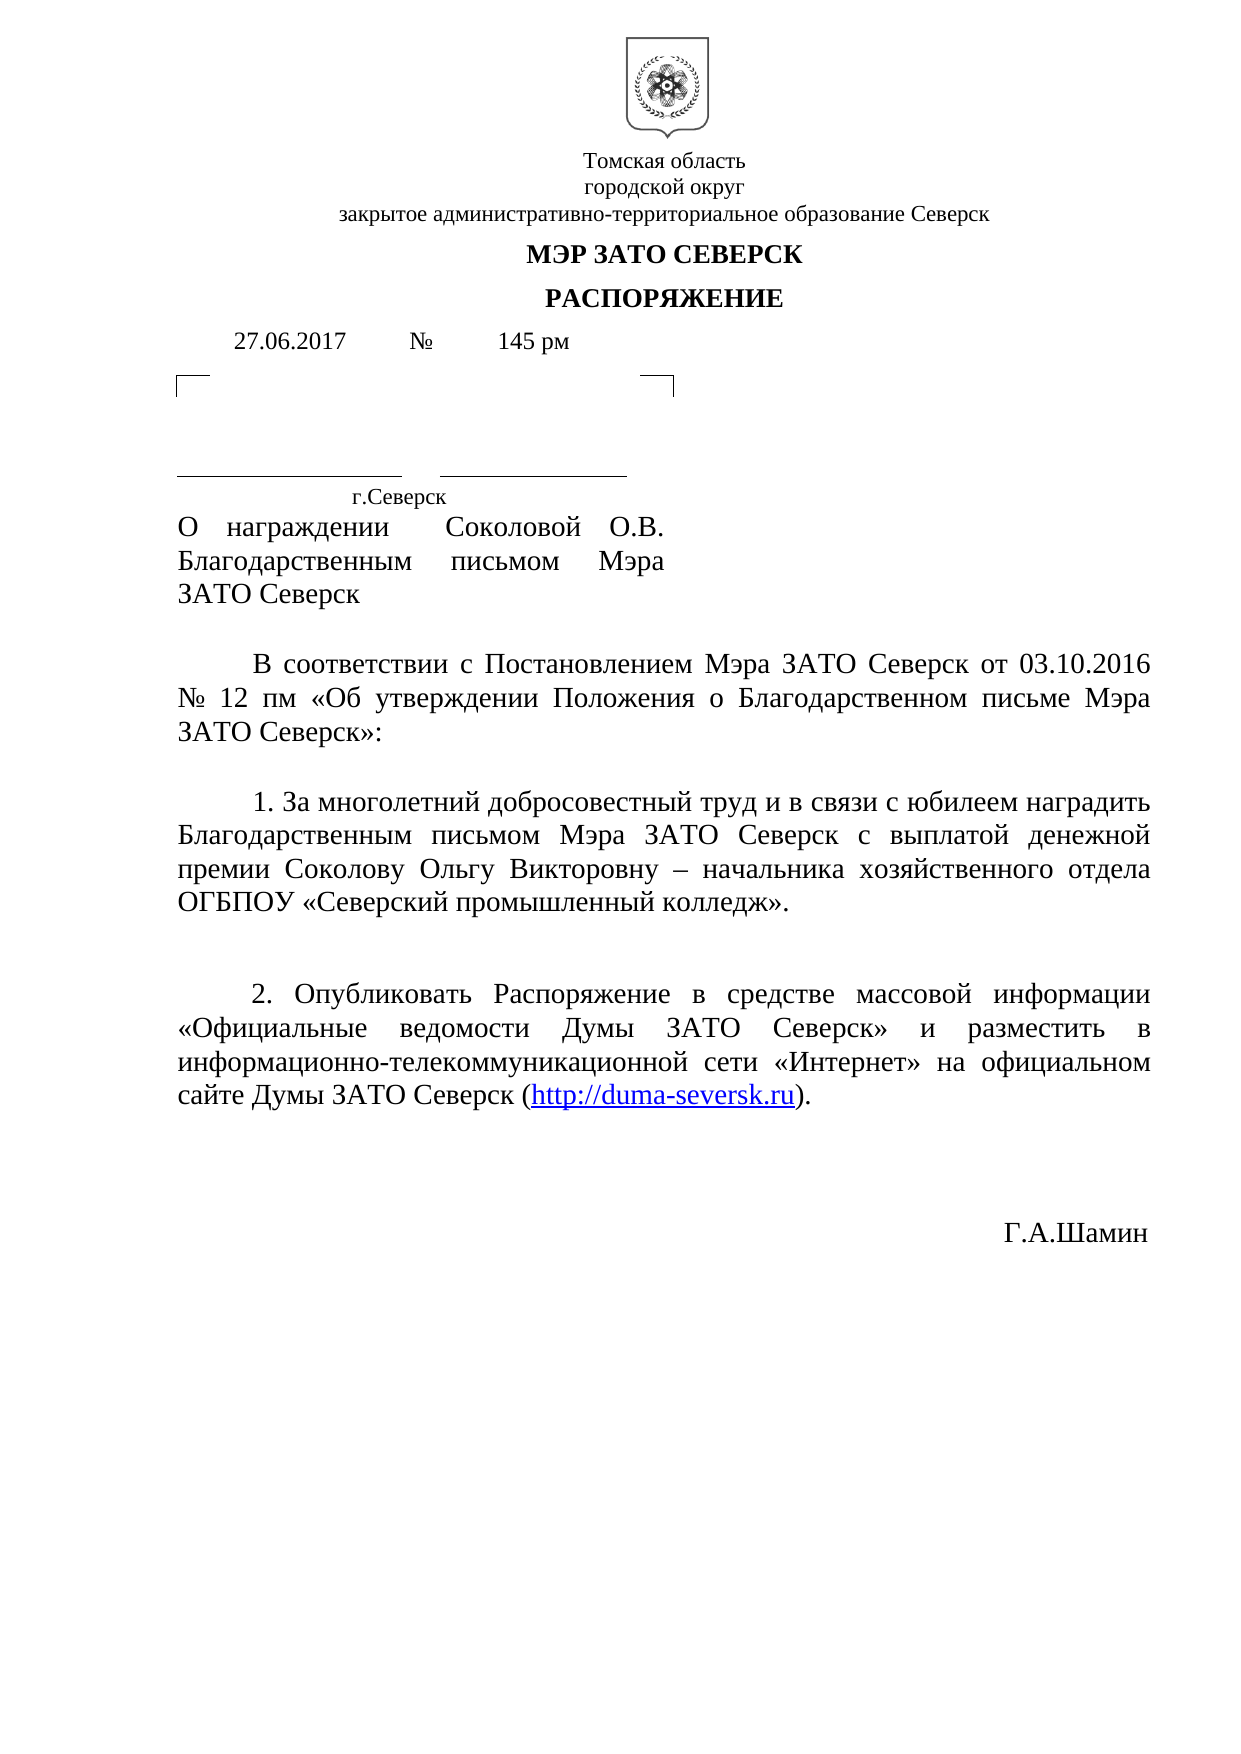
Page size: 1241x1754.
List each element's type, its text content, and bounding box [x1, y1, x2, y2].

text Г.А.Шамин [177, 1215, 1152, 1249]
text г.Северск [183, 483, 587, 509]
text В соответствии с Постановлением Мэра ЗАТО Северск от 03.10.2016 № 12 пм «Об утверждении Положения о Благодарственном письме Мэра ЗАТО Северск»: [177, 647, 1152, 747]
table_header № [402, 313, 440, 476]
table_header 145 рм [440, 313, 627, 476]
text 1. За многолетний добросовестный труд и в связи с юбилеем наградить Благодарственным письмом Мэра ЗАТО Северск с выплатой денежной премии Соколову Ольгу Викторовну – начальника хозяйственного отдела ОГБПОУ «Северский промышленный колледж». [177, 784, 1152, 918]
table_header 27.06.2017 [177, 313, 402, 476]
text 2. Опубликовать Распоряжение в средстве массовой информации «Официальные ведомости Думы ЗАТО Северск» и разместить в информационно-телекоммуникационной сети «Интернет» на официальном сайте Думы ЗАТО Северск (http://duma-seversk.ru). [177, 977, 1152, 1111]
picture [625, 35, 712, 142]
text О награждении Соколовой О.В. Благодарственным письмом Мэра ЗАТО Северск [177, 509, 664, 610]
